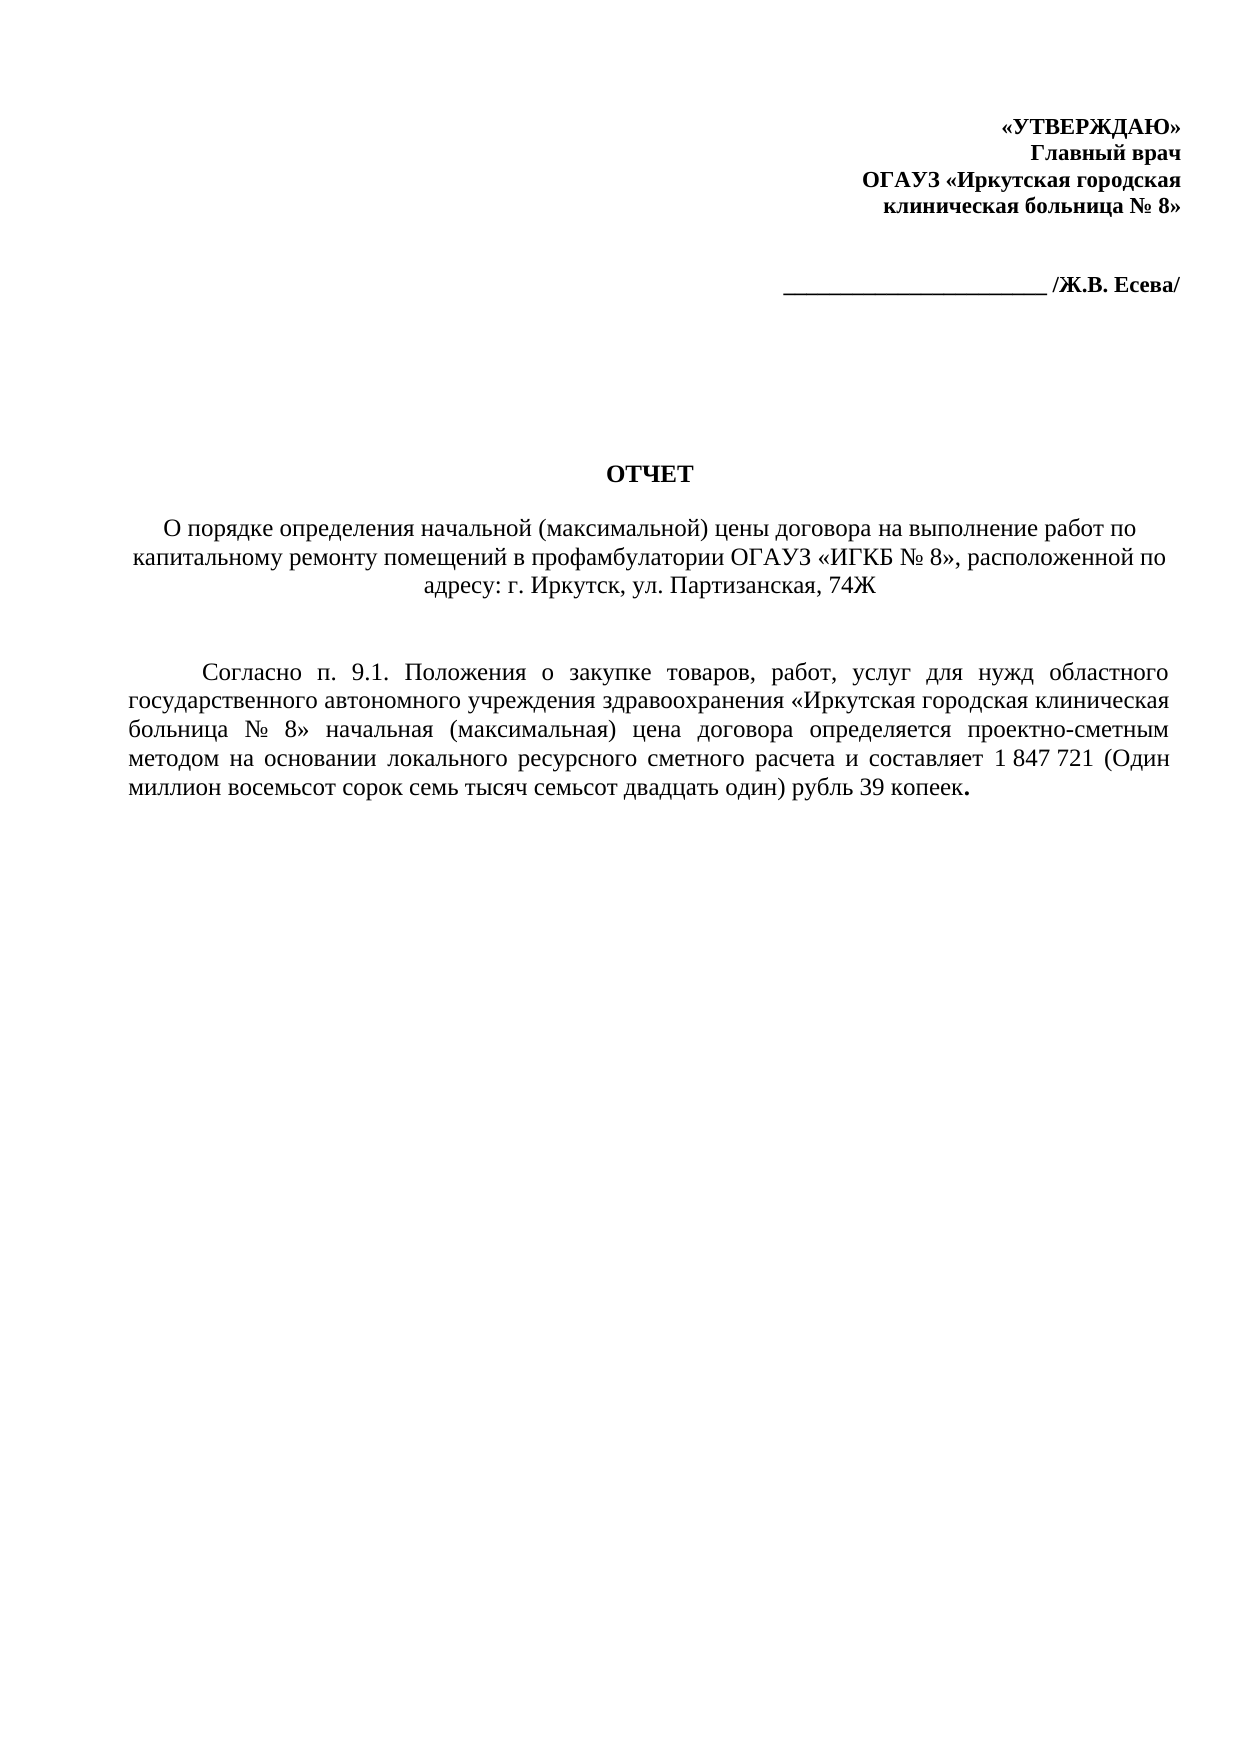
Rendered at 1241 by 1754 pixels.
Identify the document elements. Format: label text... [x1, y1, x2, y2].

text О порядке определения начальной (максимальной) цены договора на выполнение работ по капитальному ремонту помещений в профамбулатории ОГАУЗ «ИГКБ № 8», расположенной по адресу: г. Иркутск, ул. Партизанская, 74Ж [118, 513, 1181, 599]
table_header Согласно п. 9.1. Положения о закупке товаров, работ, услуг для нужд областного государственного автономного учреждения здравоохранения «Иркутская городская клиническая больница № 8» начальная (максимальная) цена договора определяется проектно-сметным методом на основании локального ресурсного сметного расчета и составляет 1 847 721 (Один миллион восемьсот сорок семь тысяч семьсот двадцать один) рубль 39 копеек. [117, 657, 1181, 800]
text ОТЧЕТ [118, 459, 1181, 488]
text клиническая больница № 8» [118, 192, 1181, 218]
text ОГАУЗ «Иркутская городская [118, 166, 1181, 192]
text Главный врач [118, 139, 1181, 166]
text «УТВЕРЖДАЮ» [118, 113, 1181, 139]
text _______________________ /Ж.В. Есева/ [708, 271, 1181, 297]
